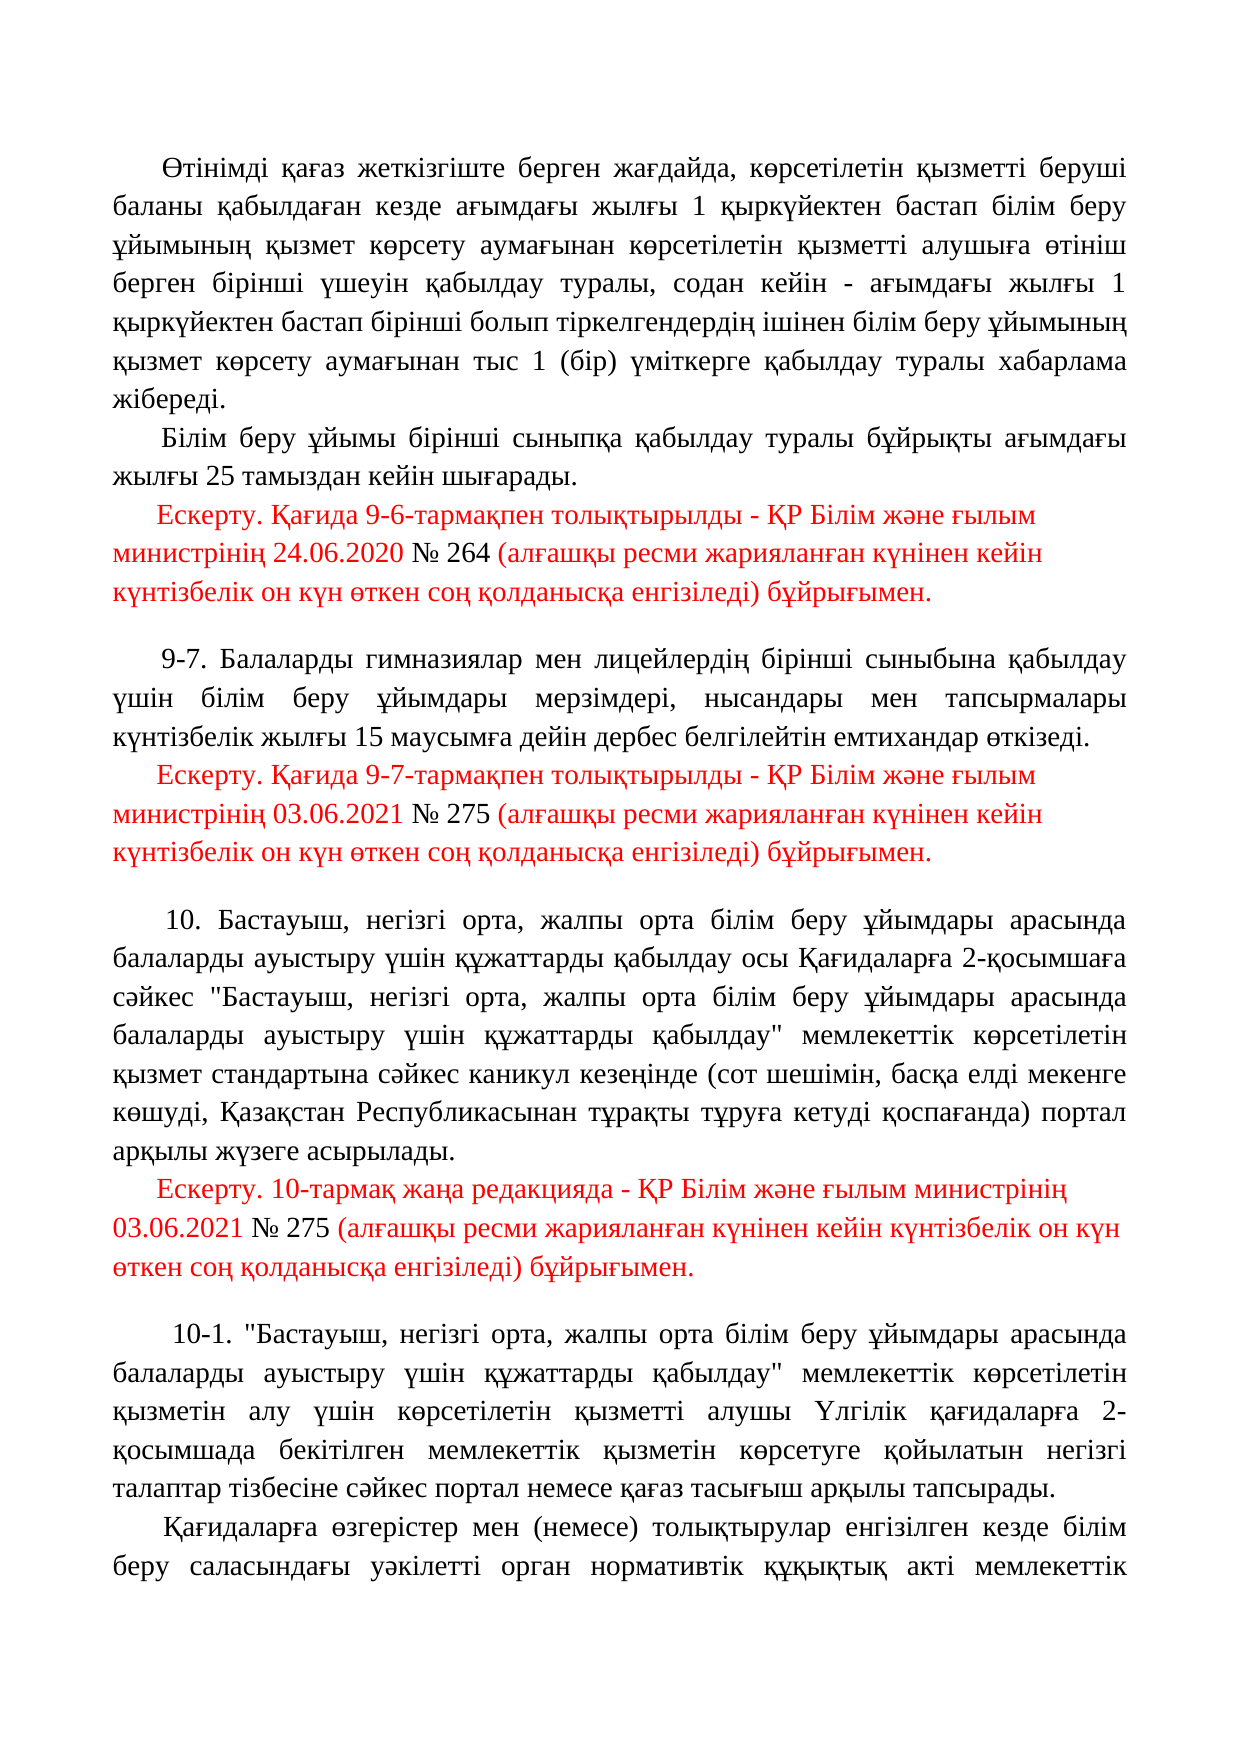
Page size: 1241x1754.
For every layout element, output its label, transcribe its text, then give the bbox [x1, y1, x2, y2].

text Ескерту. Қағида 9-7-тармақпен толықтырылды - ҚР Білім және ғылым министрінің 03.06.2021 № 275 (алғашқы ресми жарияланған күнінен кейін күнтізбелік он күн өткен соң қолданысқа енгізіледі) бұйрығымен. [112, 757, 1128, 898]
text Ескерту. 10-тармақ жаңа редакцияда - ҚР Білім және ғылым министрінің 03.06.2021 № 275 (алғашқы ресми жарияланған күнінен кейін күнтізбелік он күн өткен соң қолданысқа енгізіледі) бұйрығымен. [112, 1172, 1128, 1312]
text Білім беру ұйымы бірінші сыныпқа қабылдау туралы бұйрықты ағымдағы жылғы 25 тамыздан кейін шығарады. [112, 420, 1128, 492]
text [112, 1509, 1128, 1581]
text Ескерту. Қағида 9-6-тармақпен толықтырылды - ҚР Білім және ғылым министрінің 24.06.2020 № 264 (алғашқы ресми жарияланған күнінен кейін күнтізбелік он күн өткен соң қолданысқа енгізіледі) бұйрығымен. [112, 497, 1128, 638]
text Өтінімді қағаз жеткізгіште берген жағдайда, көрсетілетін қызметті беруші баланы қабылдаған кезде ағымдағы жылғы 1 қыркүйектен бастап білім беру ұйымының қызмет көрсету аумағынан көрсетілетін қызметті алушыға өтініш берген бірінші үшеуін қабылдау туралы, содан кейін - ағымдағы жылғы 1 қыркүйектен бастап бірінші болып тіркелгендердің ішінен білім беру ұйымының қызмет көрсету аумағынан тыс 1 (бір) үміткерге қабылдау туралы хабарлама жібереді. [112, 150, 1128, 415]
text 10-1. "Бастауыш, негізгі орта, жалпы орта білім беру ұйымдары арасында балаларды ауыстыру үшін құжаттарды қабылдау" мемлекеттік көрсетілетін қызметін алу үшін көрсетілетін қызметті алушы Үлгілік қағидаларға 2-қосымшада бекітілген мемлекеттік қызметін көрсетуге қойылатын негізгі талаптар тізбесіне сәйкес портал немесе қағаз тасығыш арқылы тапсырады. [112, 1316, 1128, 1504]
text 10. Бастауыш, негізгі орта, жалпы орта білім беру ұйымдары арасында балаларды ауыстыру үшін құжаттарды қабылдау осы Қағидаларға 2-қосымшаға сәйкес "Бастауыш, негізгі орта, жалпы орта білім беру ұйымдары арасында балаларды ауыстыру үшін құжаттарды қабылдау" мемлекеттік көрсетілетін қызмет стандартына сәйкес каникул кезеңінде (сот шешімін, басқа елді мекенге көшуді, Қазақстан Республикасынан тұрақты тұруға кетуді қоспағанда) портал арқылы жүзеге асырылады. [112, 902, 1128, 1167]
text 9-7. Балаларды гимназиялар мен лицейлердің бірінші сыныбына қабылдау үшін білім беру ұйымдары мерзімдері, нысандары мен тапсырмалары күнтізбелік жылғы 15 маусымға дейін дербес белгілейтін емтихандар өткізеді. [112, 642, 1128, 752]
